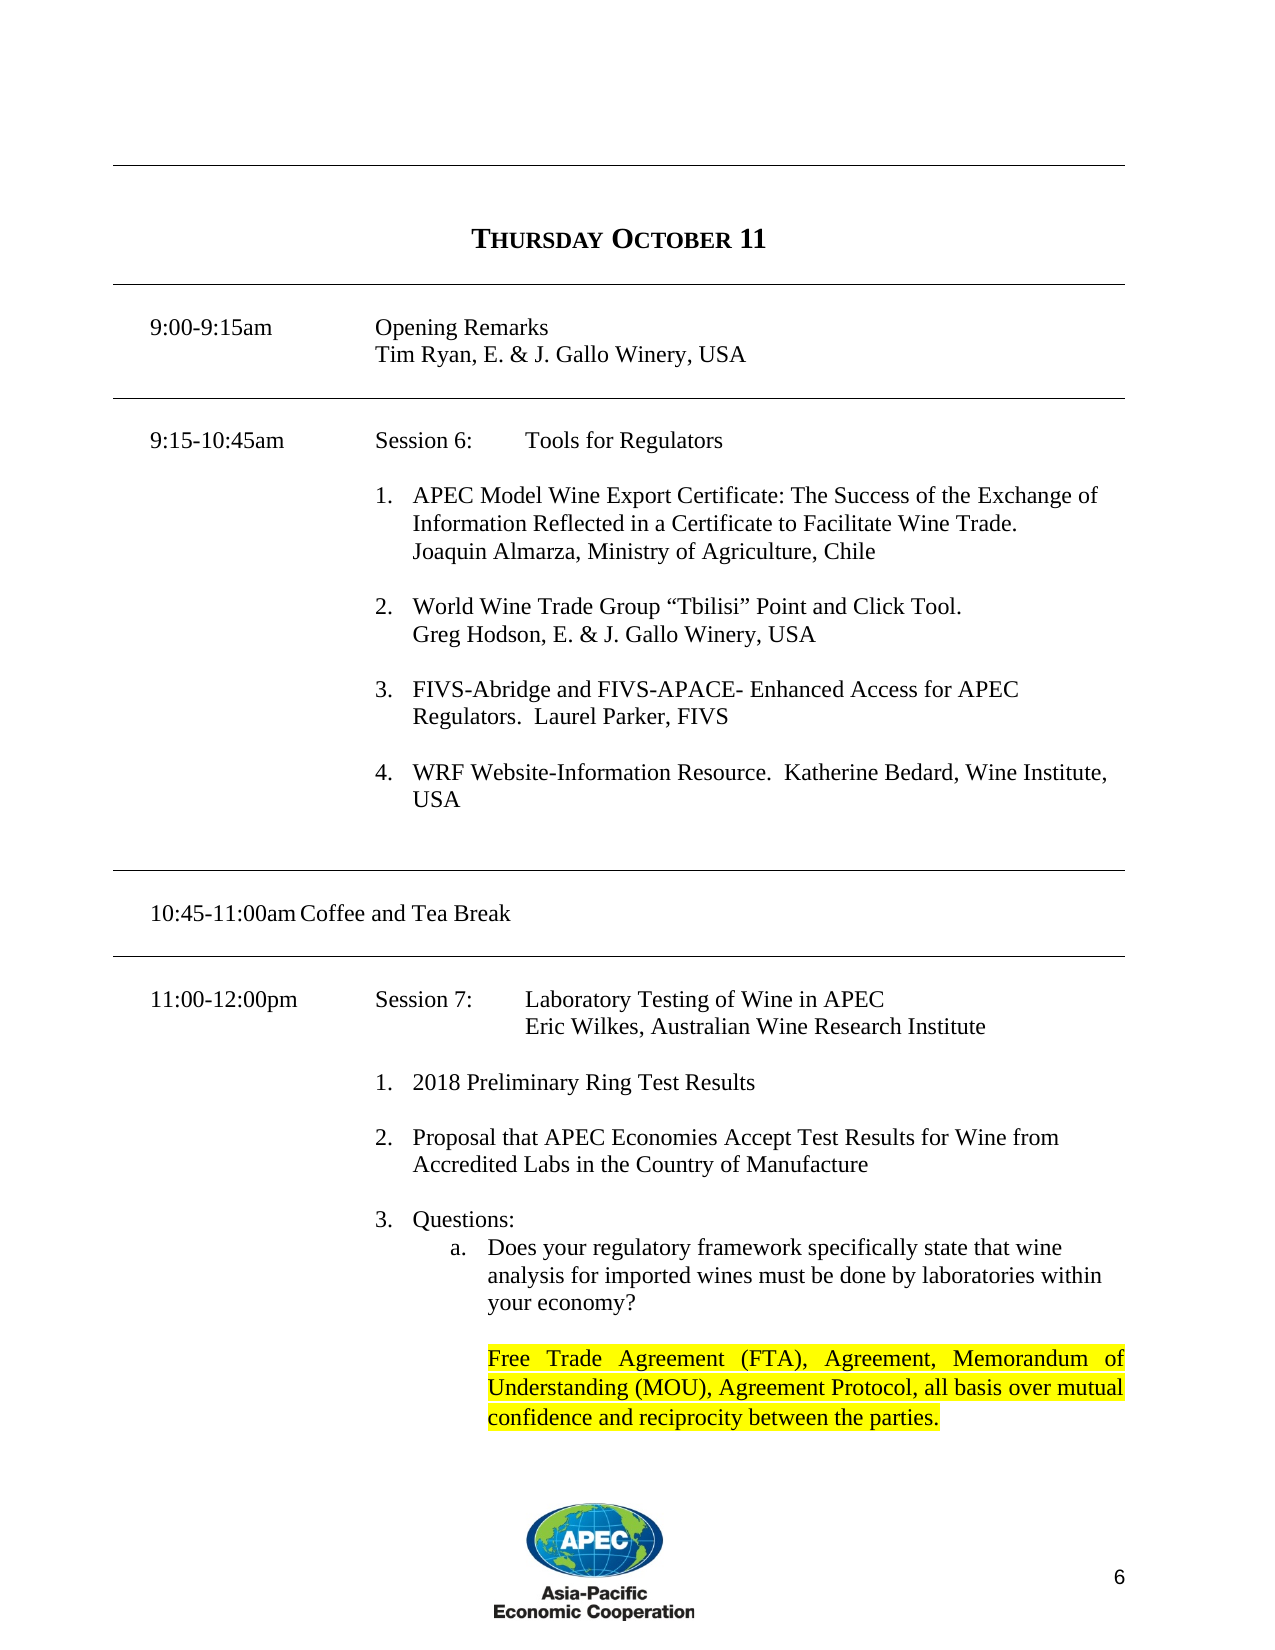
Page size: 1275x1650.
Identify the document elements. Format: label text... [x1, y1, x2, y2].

text 9:00-9:15am Opening Remarks [150, 313, 1125, 340]
text 10:45-11:00am Coffee and Tea Break [150, 899, 1125, 926]
list Questions: [375, 1206, 1125, 1233]
list APEC Model Wine Export Certificate: The Success of the Exchange of Information Reflected in a Certificate to Facilitate Wine Trade. [375, 482, 1125, 537]
picture [494, 1503, 695, 1621]
text 9:15-10:45am Session 6: Tools for Regulators [150, 426, 1125, 454]
subtitle Thursday October 11 [112, 221, 1125, 254]
list 2018 Preliminary Ring Test Results [375, 1067, 1125, 1095]
text Free Trade Agreement (FTA), Agreement, Memorandum of Understanding (MOU), Agreement Protocol, all basis over mutual confidence and reciprocity between the parties. [487, 1380, 1125, 1431]
list World Wine Trade Group “Tbilisi” Point and Click Tool. [375, 592, 1125, 619]
list FIVS-Abridge and FIVS-APACE- Enhanced Access for APEC Regulators. Laurel Parker, FIVS [375, 675, 1125, 730]
list Does your regulatory framework specifically state that wine analysis for imported wines must be done by laboratories within your economy? [450, 1233, 1125, 1316]
list Joaquin Almarza, Ministry of Agriculture, Chile [412, 537, 1125, 564]
text 11:00-12:00pm Session 7: Laboratory Testing of Wine in APEC [150, 985, 1125, 1012]
list WRF Website-Information Resource. Katherine Bedard, Wine Institute, USA [375, 758, 1125, 813]
text Eric Wilkes, Australian Wine Research Institute [150, 1012, 1125, 1040]
text Tim Ryan, E. & J. Gallo Winery, USA [150, 340, 1125, 368]
text Greg Hodson, E. & J. Gallo Winery, USA [337, 619, 1125, 647]
list Proposal that APEC Economies Accept Test Results for Wine from Accredited Labs in the Country of Manufacture [375, 1123, 1125, 1178]
